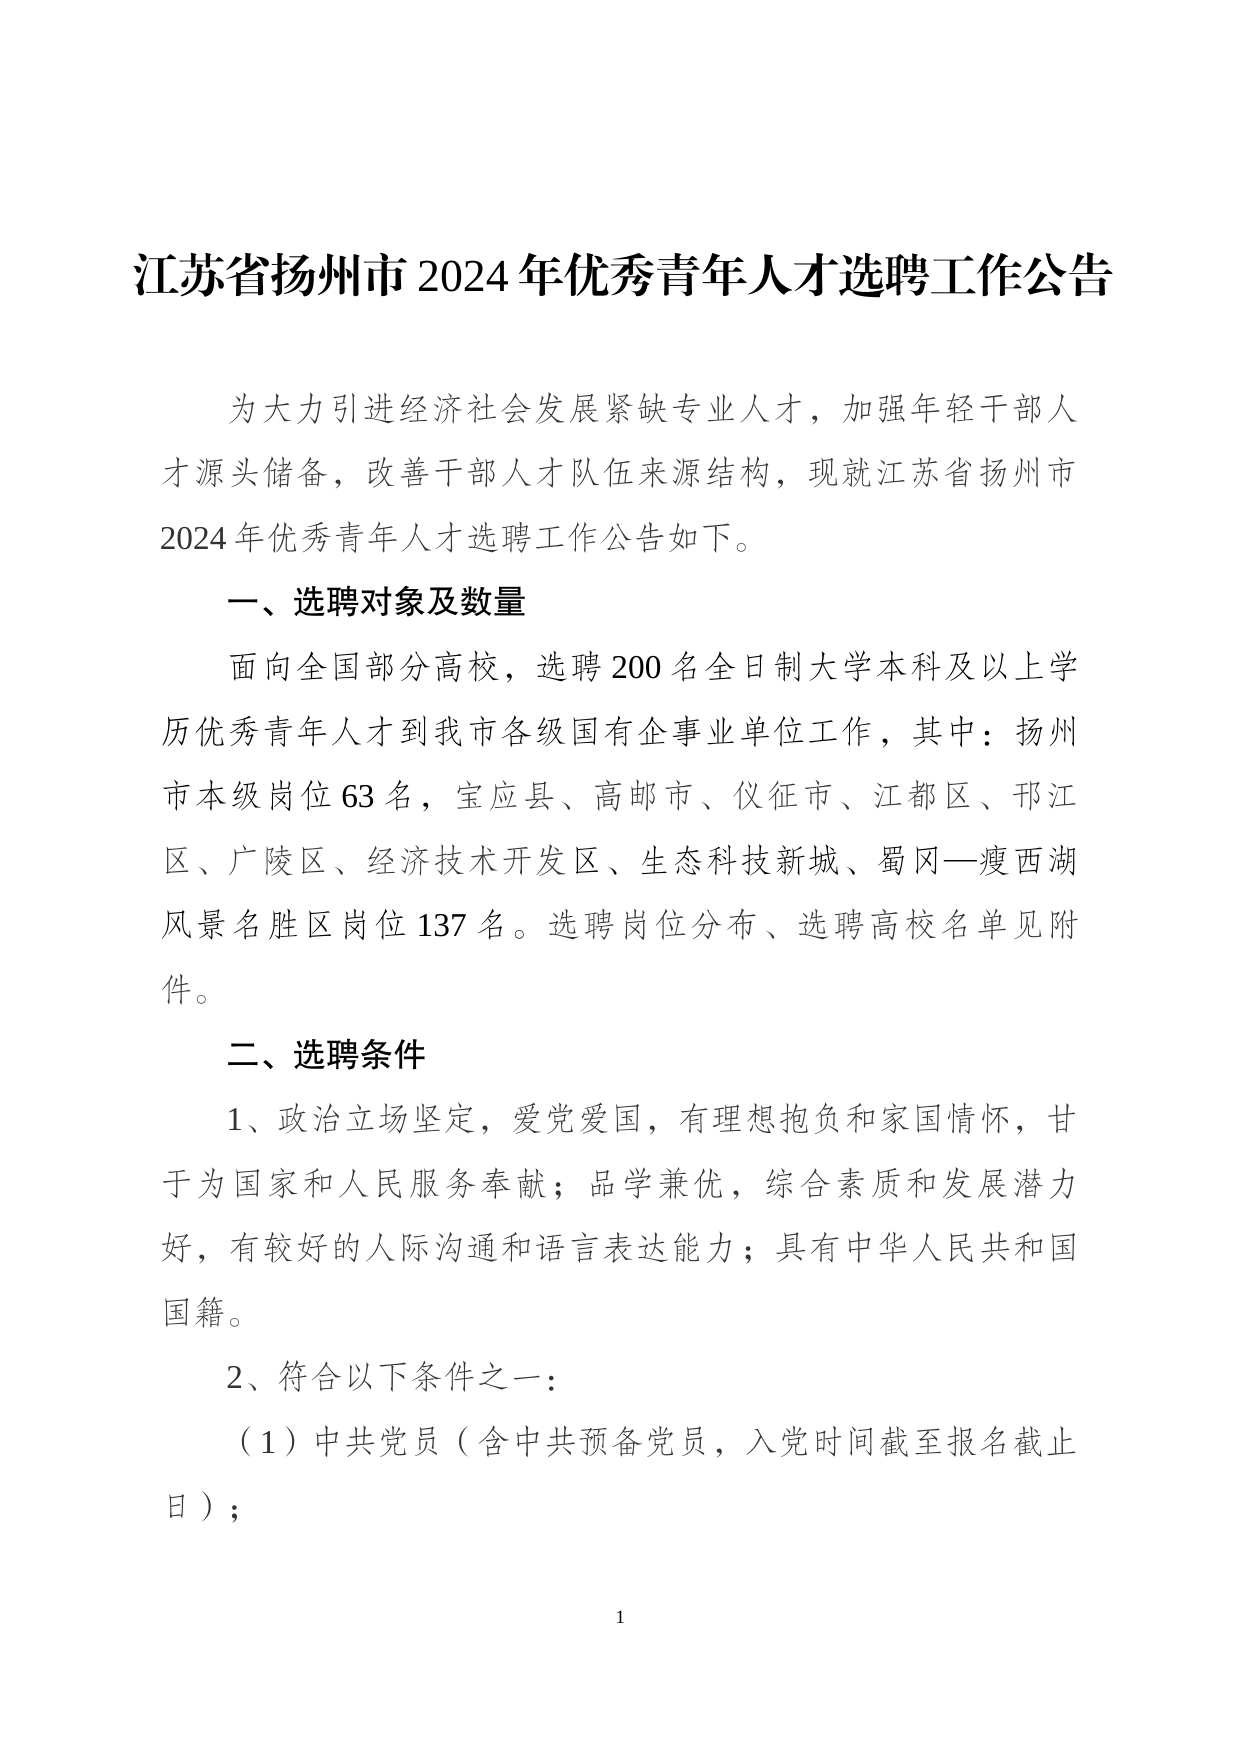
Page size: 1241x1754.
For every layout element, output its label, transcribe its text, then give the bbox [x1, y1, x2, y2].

text 2、符合以下条件之一： [159, 1337, 1081, 1402]
text 1、政治立场坚定，爱党爱国，有理想抱负和家国情怀，甘于为国家和人民服务奉献；品学兼优，综合素质和发展潜力好，有较好的人际沟通和语言表达能力；具有中华人民共和国国籍。 [159, 1079, 1081, 1337]
text 二、选聘条件 [159, 1014, 1081, 1079]
text 一、选聘对象及数量 [159, 562, 1081, 627]
text 面向全国部分高校，选聘200名全日制大学本科及以上学历优秀青年人才到我市各级国有企事业单位工作，其中：扬州市本级岗位63名，宝应县、高邮市、仪征市、江都区、邗江区、广陵区、经济技术开发区、生态科技新城、蜀冈—瘦西湖风景名胜区岗位137名。选聘岗位分布、选聘高校名单见附件。 [159, 627, 1081, 1014]
text 为大力引进经济社会发展紧缺专业人才，加强年轻干部人才源头储备，改善干部人才队伍来源结构，现就江苏省扬州市2024年优秀青年人才选聘工作公告如下。 [159, 368, 1081, 562]
text （1）中共党员（含中共预备党员，入党时间截至报名截止日）； [159, 1402, 1081, 1531]
text 江苏省扬州市2024年优秀青年人才选聘工作公告 [130, 239, 1116, 304]
